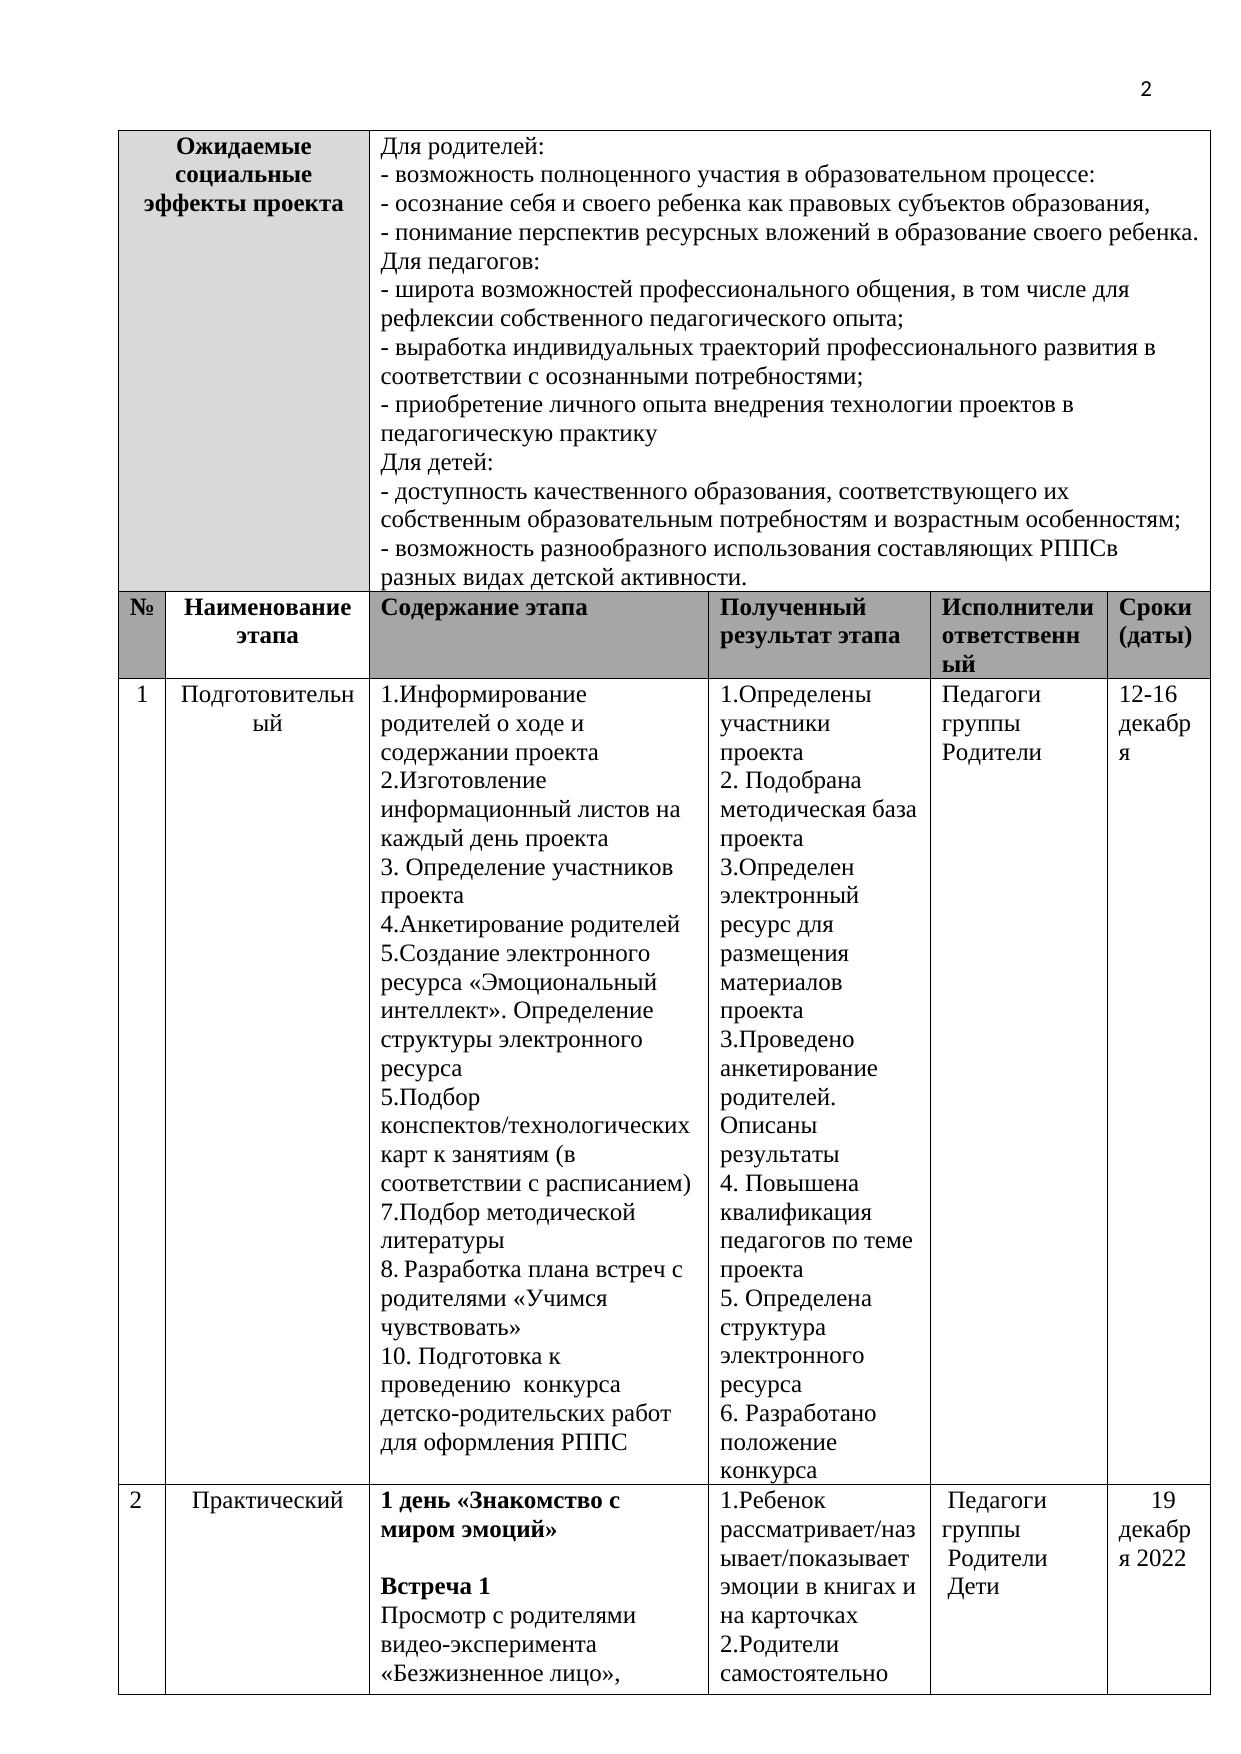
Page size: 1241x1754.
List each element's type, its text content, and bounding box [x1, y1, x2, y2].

table_cell Ожидаемые социальные эффекты проекта [119, 131, 369, 591]
table_cell Для родителей: - возможность полноценного участия в образовательном процессе: - осознание себя и своего ребенка как правовых субъектов образования, - понимание перспектив ресурсных вложений в образование своего ребенка. Для педагогов: - широта возможностей профессионального общения, в том числе для рефлексии собственного педагогического опыта; - выработка индивидуальных траекторий профессионального развития в соответствии с осознанными потребностями; - приобретение личного опыта внедрения технологии проектов в педагогическую практику Для детей: - доступность качественного образования, соответствующего их собственным образовательным потребностям и возрастным особенностям; - возможность разнообразного использования составляющих РППСв разных видах детской активности. [370, 131, 1210, 591]
table_cell 1 [119, 679, 165, 1484]
table_cell Сроки (даты) [1108, 592, 1210, 678]
table_cell Педагоги группы Родители [931, 679, 1107, 1484]
table_cell Практический [166, 1485, 369, 1694]
table_cell Подготовительный [166, 679, 369, 1484]
table_cell 1.Определены участники проекта 2. Подобрана методическая база проекта 3.Определен электронный ресурс для размещения материалов проекта 3.Проведено анкетирование родителей. Описаны результаты 4. Повышена квалификация педагогов по теме проекта 5. Определена структура электронного ресурса 6. Разработано положение конкурса [709, 679, 930, 1484]
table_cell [931, 1485, 1107, 1694]
table_cell 2 [119, 1485, 165, 1694]
table_cell № [119, 592, 165, 678]
table_cell Полученный результат этапа [709, 592, 930, 678]
table_cell 19 декабря 2022 [1108, 1485, 1210, 1694]
table_cell Исполнителиответственный [931, 592, 1107, 678]
table_cell Наименование этапа [166, 592, 369, 678]
table_cell 12-16 декабря [1108, 679, 1210, 1484]
table_cell 1.Информирование родителей о ходе и содержании проекта 2.Изготовление информационный листов на каждый день проекта 3. Определение участников проекта 4.Анкетирование родителей 5.Создание электронного ресурса «Эмоциональный интеллект». Определение структуры электронного ресурса 5.Подбор конспектов/технологических карт к занятиям (в соответствии с расписанием) 7.Подбор методической литературы 8. Разработка плана встреч с родителями «Учимся чувствовать» 10. Подготовка к проведению конкурса детско-родительских работ для оформления РППС [370, 679, 708, 1484]
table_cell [370, 1485, 708, 1694]
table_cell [709, 1485, 930, 1694]
table_cell Содержание этапа [370, 592, 708, 678]
